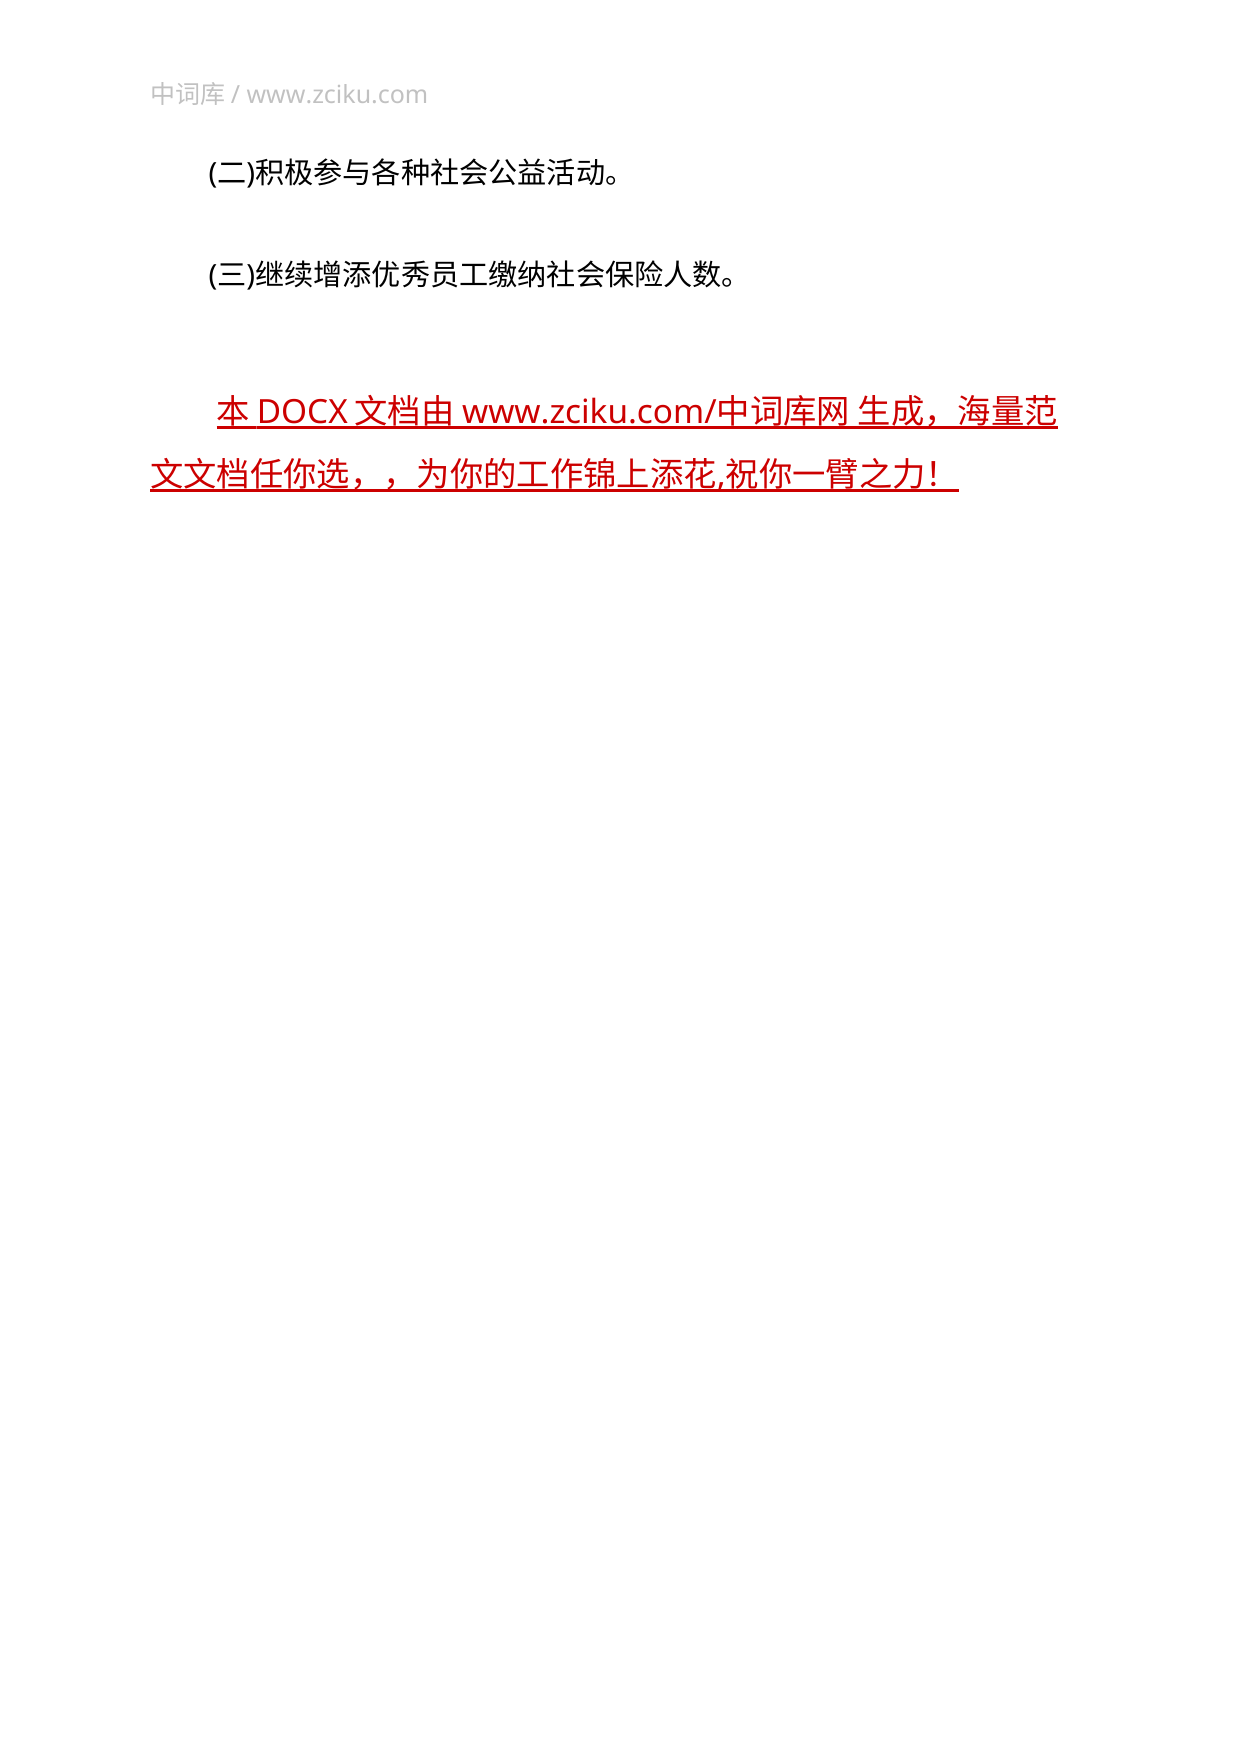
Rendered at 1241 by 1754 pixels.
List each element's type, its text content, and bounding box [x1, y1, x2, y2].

text 本DOCX文档由 www.zciku.com/中词库网 生成，海量范文文档任你选，，为你的工作锦上添花,祝你一臂之力！ [150, 385, 1090, 496]
text (二)积极参与各种社会公益活动。 [150, 150, 1090, 192]
text (三)继续增添优秀员工缴纳社会保险人数。 [150, 252, 1090, 294]
